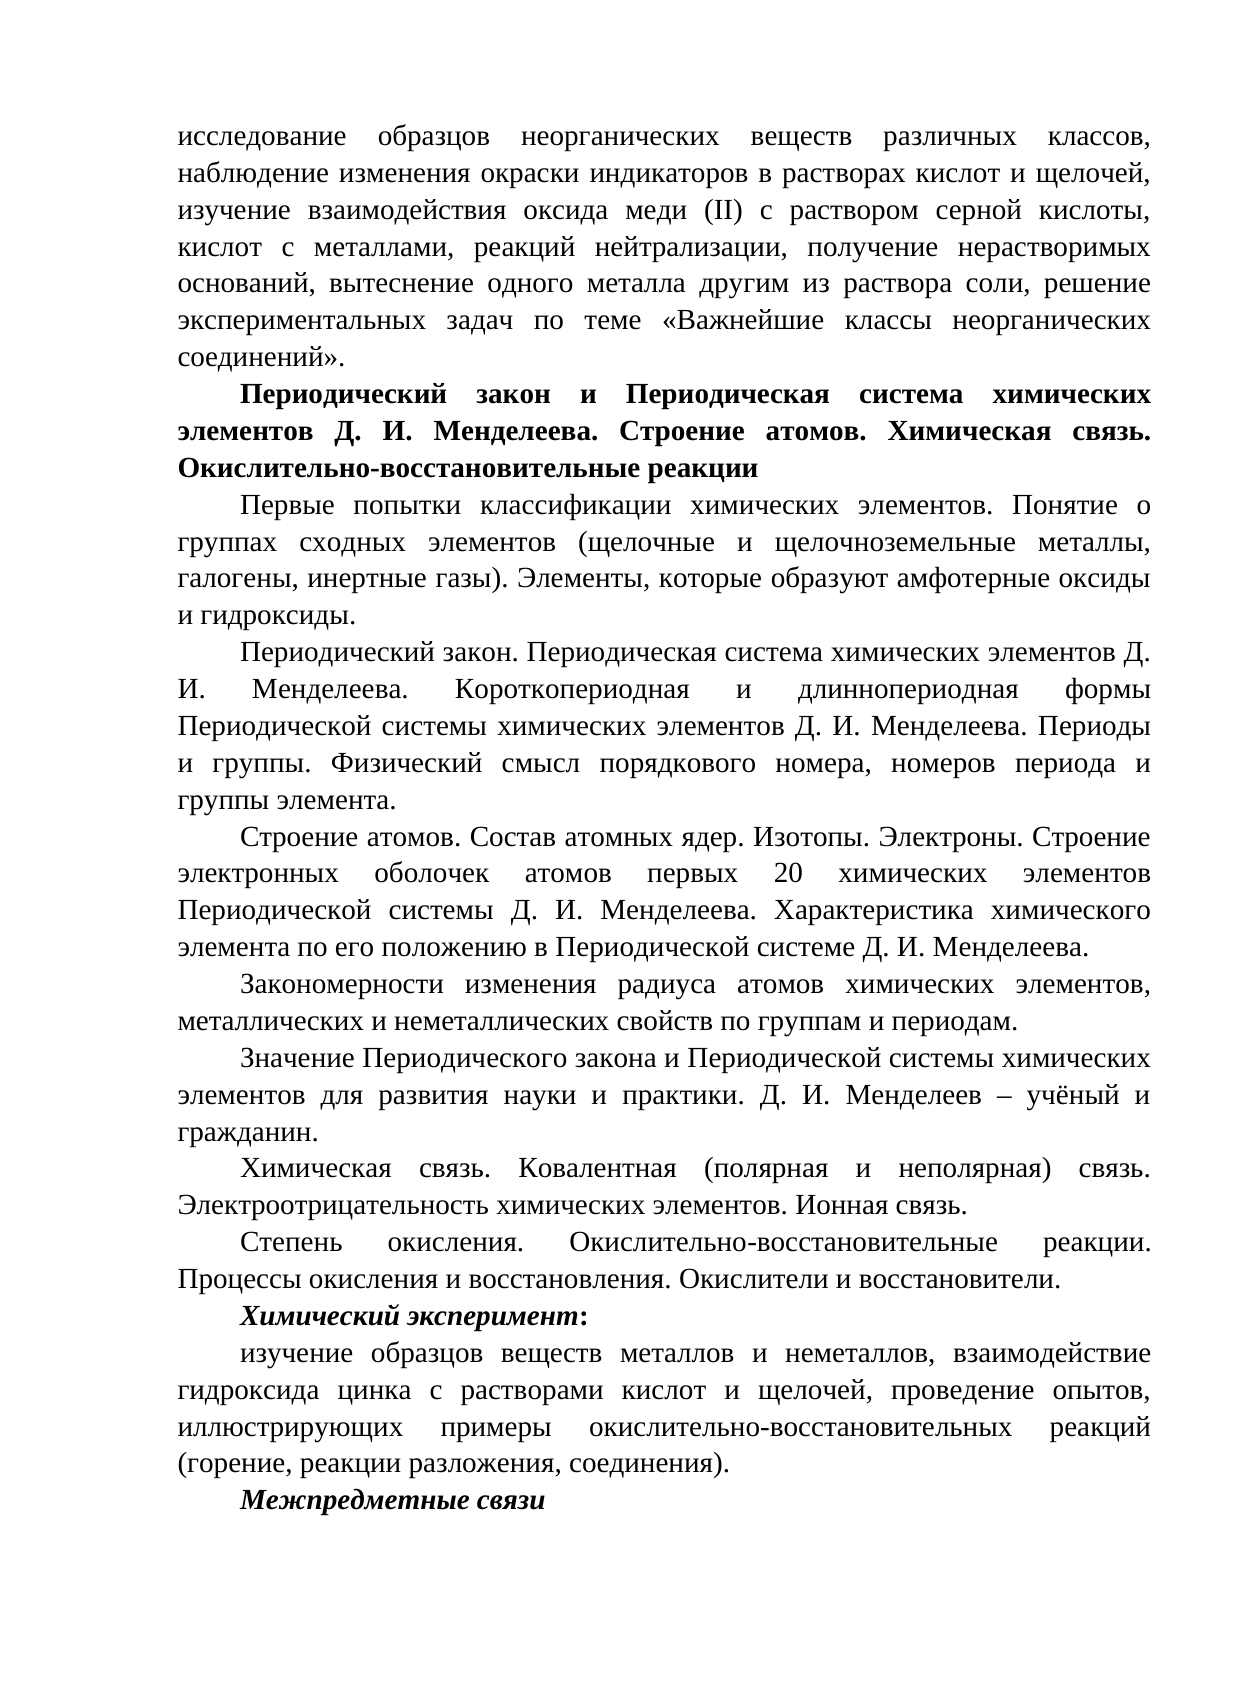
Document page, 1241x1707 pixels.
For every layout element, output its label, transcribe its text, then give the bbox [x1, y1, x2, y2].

text Химическая связь. Ковалентная (полярная и неполярная) связь. Электроотрицательность химических элементов. Ионная связь. [177, 1151, 1152, 1221]
text Межпредметные связи [177, 1482, 1152, 1516]
text изучение образцов веществ металлов и неметаллов, взаимодействие гидроксида цинка с растворами кислот и щелочей, проведение опытов, иллюстрирующих примеры окислительно-восстановительных реакций (горение, реакции разложения, соединения). [177, 1335, 1152, 1479]
text Первые попытки классификации химических элементов. Понятие о группах сходных элементов (щелочные и щелочноземельные металлы, галогены, инертные газы). Элементы, которые образуют амфотерные оксиды и гидроксиды. [177, 487, 1152, 631]
text Периодический закон и Периодическая система химических элементов Д. И. Менделеева. Строение атомов. Химическая связь. Окислительно-восстановительные реакции [177, 376, 1152, 483]
text Значение Периодического закона и Периодической системы химических элементов для развития науки и практики. Д. И. Менделеев – учёный и гражданин. [177, 1040, 1152, 1147]
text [177, 118, 1152, 373]
text Закономерности изменения радиуса атомов химических элементов, металлических и неметаллических свойств по группам и периодам. [177, 966, 1152, 1037]
text Строение атомов. Состав атомных ядер. Изотопы. Электроны. Строение электронных оболочек атомов первых 20 химических элементов Периодической системы Д. И. Менделеева. Характеристика химического элемента по его положению в Периодической системе Д. И. Менделеева. [177, 819, 1152, 963]
text Периодический закон. Периодическая система химических элементов Д. И. Менделеева. Короткопериодная и длиннопериодная формы Периодической системы химических элементов Д. И. Менделеева. Периоды и группы. Физический смысл порядкового номера, номеров периода и группы элемента. [177, 634, 1152, 815]
text Степень окисления. Окислительно­-восстановительные реакции. Процессы окисления и восстановления. Окислители и восстановители. [177, 1224, 1152, 1295]
text Химический эксперимент: [177, 1298, 1152, 1332]
